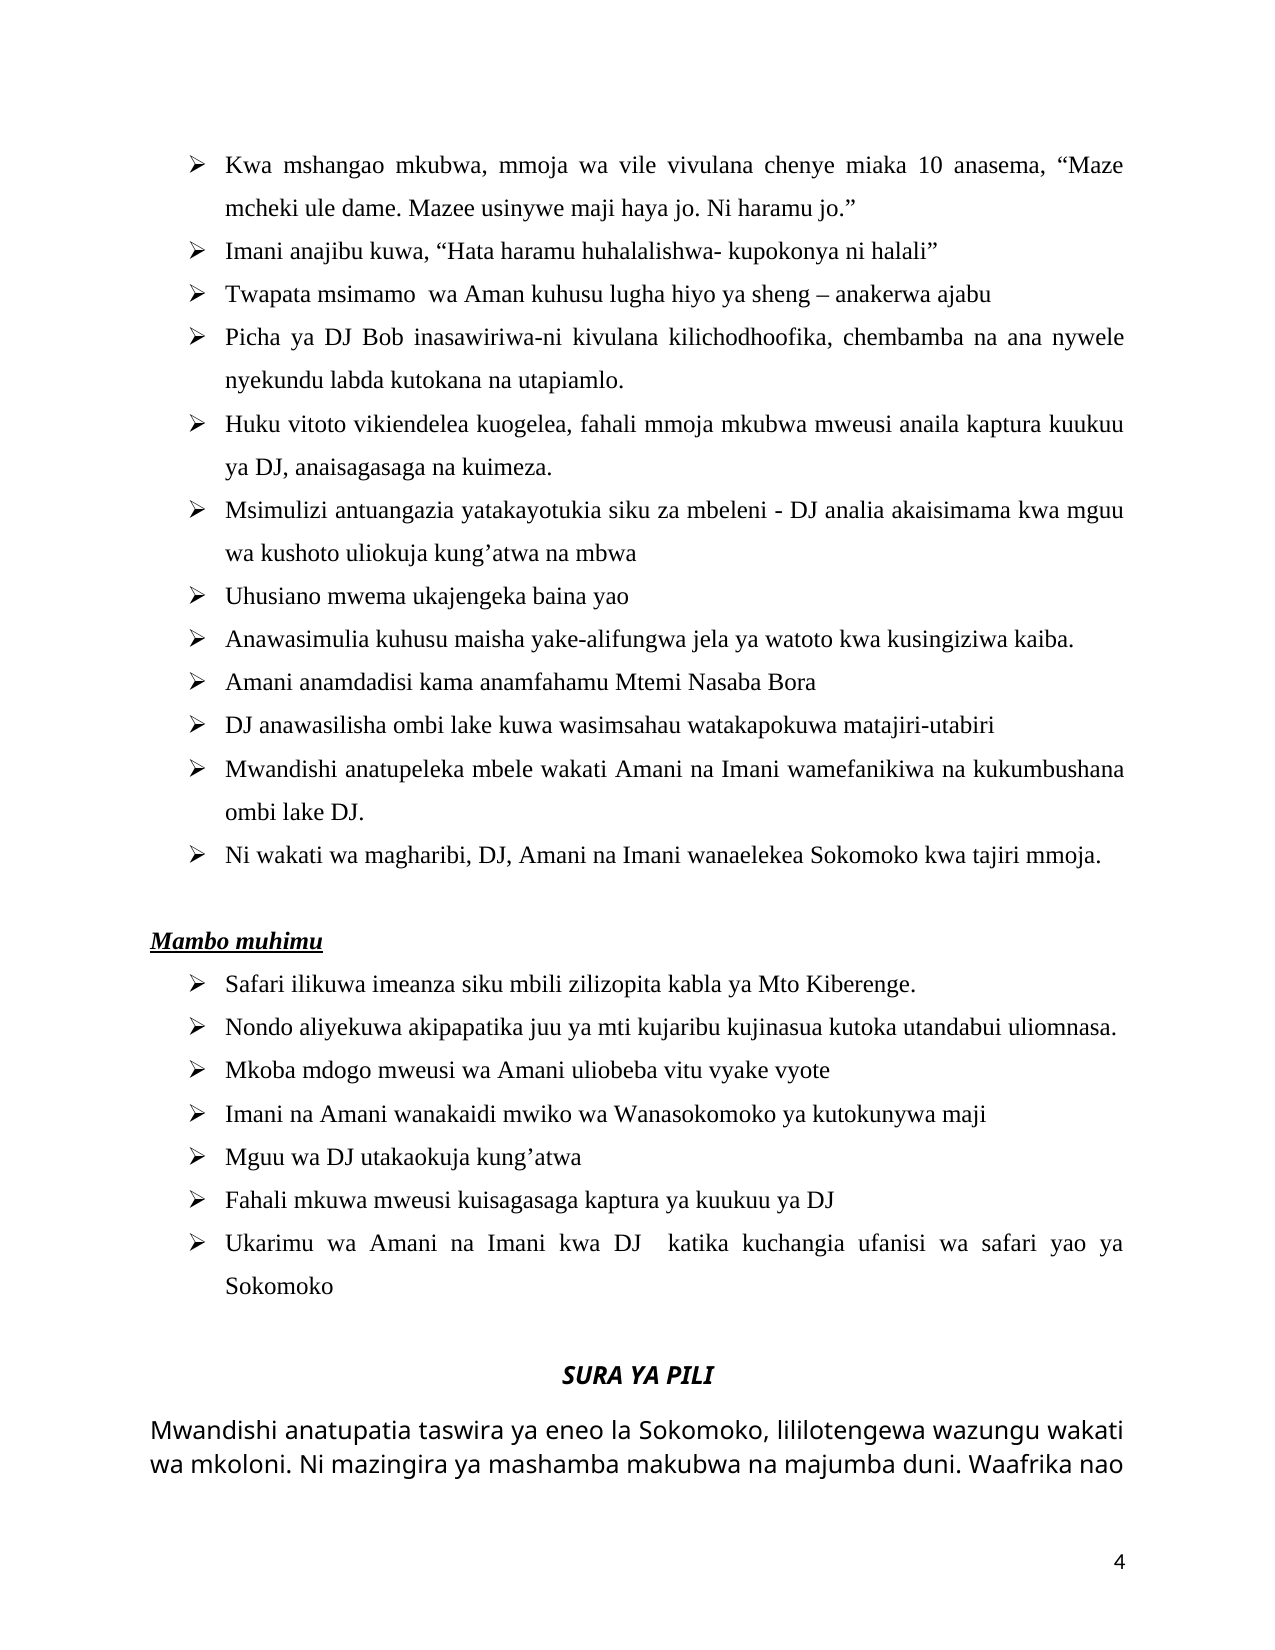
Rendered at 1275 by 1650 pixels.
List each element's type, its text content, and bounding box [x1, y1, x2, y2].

list Imani anajibu kuwa, “Hata haramu huhalalishwa- kupokonya ni halali” [187, 236, 1125, 265]
list Mwandishi anatupeleka mbele wakati Amani na Imani wamefanikiwa na kukumbushana ombi lake DJ. [187, 754, 1125, 826]
list Kwa mshangao mkubwa, mmoja wa vile vivulana chenye miaka 10 anasema, “Maze mcheki ule dame. Mazee usinywe maji haya jo. Ni haramu jo.” [187, 150, 1125, 222]
list Uhusiano mwema ukajengeka baina yao [187, 581, 1125, 610]
list Safari ilikuwa imeanza siku mbili zilizopita kabla ya Mto Kiberenge. [187, 969, 1125, 998]
list Ukarimu wa Amani na Imani kwa DJ katika kuchangia ufanisi wa safari yao ya Sokomoko [187, 1228, 1125, 1300]
list Nondo aliyekuwa akipapatika juu ya mti kujaribu kujinasua kutoka utandabui uliomnasa. [187, 1012, 1125, 1041]
list Imani na Amani wanakaidi mwiko wa Wanasokomoko ya kutokunywa maji [187, 1099, 1125, 1127]
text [150, 1412, 1125, 1481]
list Anawasimulia kuhusu maisha yake-alifungwa jela ya watoto kwa kusingiziwa kaiba. [187, 624, 1125, 653]
list Fahali mkuwa mweusi kuisagasaga kaptura ya kuukuu ya DJ [187, 1185, 1125, 1214]
text SURA YA PILI [150, 1357, 1125, 1392]
list Msimulizi antuangazia yatakayotukia siku za mbeleni - DJ analia akaisimama kwa mguu wa kushoto uliokuja kung’atwa na mbwa [187, 495, 1125, 567]
list DJ anawasilisha ombi lake kuwa wasimsahau watakapokuwa matajiri-utabiri [187, 711, 1125, 739]
list Huku vitoto vikiendelea kuogelea, fahali mmoja mkubwa mweusi anaila kaptura kuukuu ya DJ, anaisagasaga na kuimeza. [187, 409, 1125, 481]
list Picha ya DJ Bob inasawiriwa-ni kivulana kilichodhoofika, chembamba na ana nywele nyekundu labda kutokana na utapiamlo. [187, 322, 1125, 394]
list Mkoba mdogo mweusi wa Amani uliobeba vitu vyake vyote [187, 1056, 1125, 1084]
list Amani anamdadisi kama anamfahamu Mtemi Nasaba Bora [187, 667, 1125, 696]
list Twapata msimamo wa Aman kuhusu lugha hiyo ya sheng – anakerwa ajabu [187, 279, 1125, 308]
list Mguu wa DJ utakaokuja kung’atwa [187, 1142, 1125, 1171]
list Ni wakati wa magharibi, DJ, Amani na Imani wanaelekea Sokomoko kwa tajiri mmoja. [187, 840, 1125, 869]
text Mambo muhimu [150, 926, 1125, 955]
